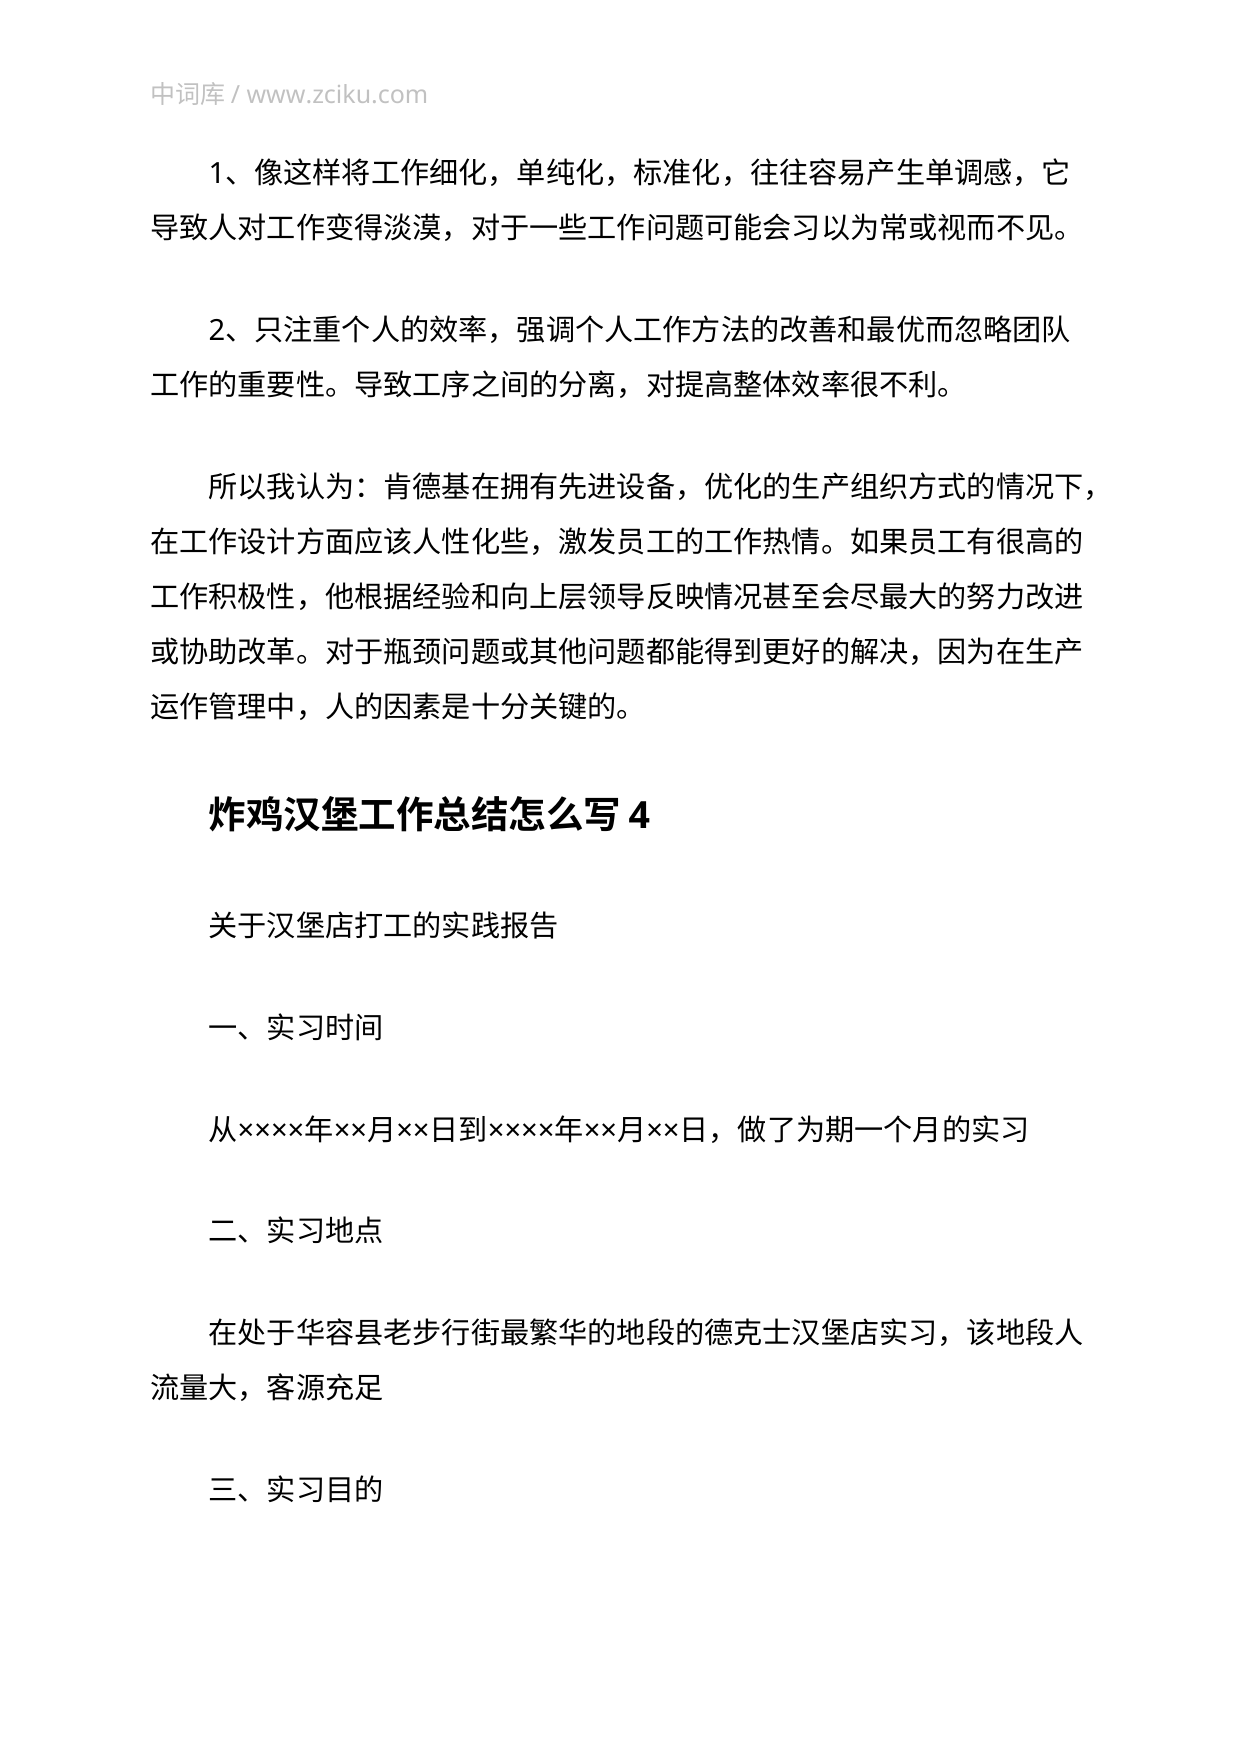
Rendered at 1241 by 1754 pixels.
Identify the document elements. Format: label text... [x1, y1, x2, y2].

text 1、像这样将工作细化，单纯化，标准化，往往容易产生单调感，它导致人对工作变得淡漠，对于一些工作问题可能会习以为常或视而不见。 [150, 150, 1090, 247]
text 在处于华容县老步行街最繁华的地段的德克士汉堡店实习，该地段人流量大，客源充足 [150, 1310, 1090, 1407]
text 从××××年××月××日到××××年××月××日，做了为期一个月的实习 [150, 1106, 1090, 1148]
text 二、实习地点 [150, 1208, 1090, 1250]
text 关于汉堡店打工的实践报告 [150, 902, 1090, 945]
text 炸鸡汉堡工作总结怎么写4 [150, 785, 1090, 839]
text 所以我认为：肯德基在拥有先进设备，优化的生产组织方式的情况下，在工作设计方面应该人性化些，激发员工的工作热情。如果员工有很高的工作积极性，他根据经验和向上层领导反映情况甚至会尽最大的努力改进或协助改革。对于瓶颈问题或其他问题都能得到更好的解决，因为在生产运作管理中，人的因素是十分关键的。 [150, 463, 1090, 725]
text 2、只注重个人的效率，强调个人工作方法的改善和最优而忽略团队工作的重要性。导致工序之间的分离，对提高整体效率很不利。 [150, 307, 1090, 404]
text 一、实习时间 [150, 1004, 1090, 1047]
text 三、实习目的 [150, 1466, 1090, 1509]
